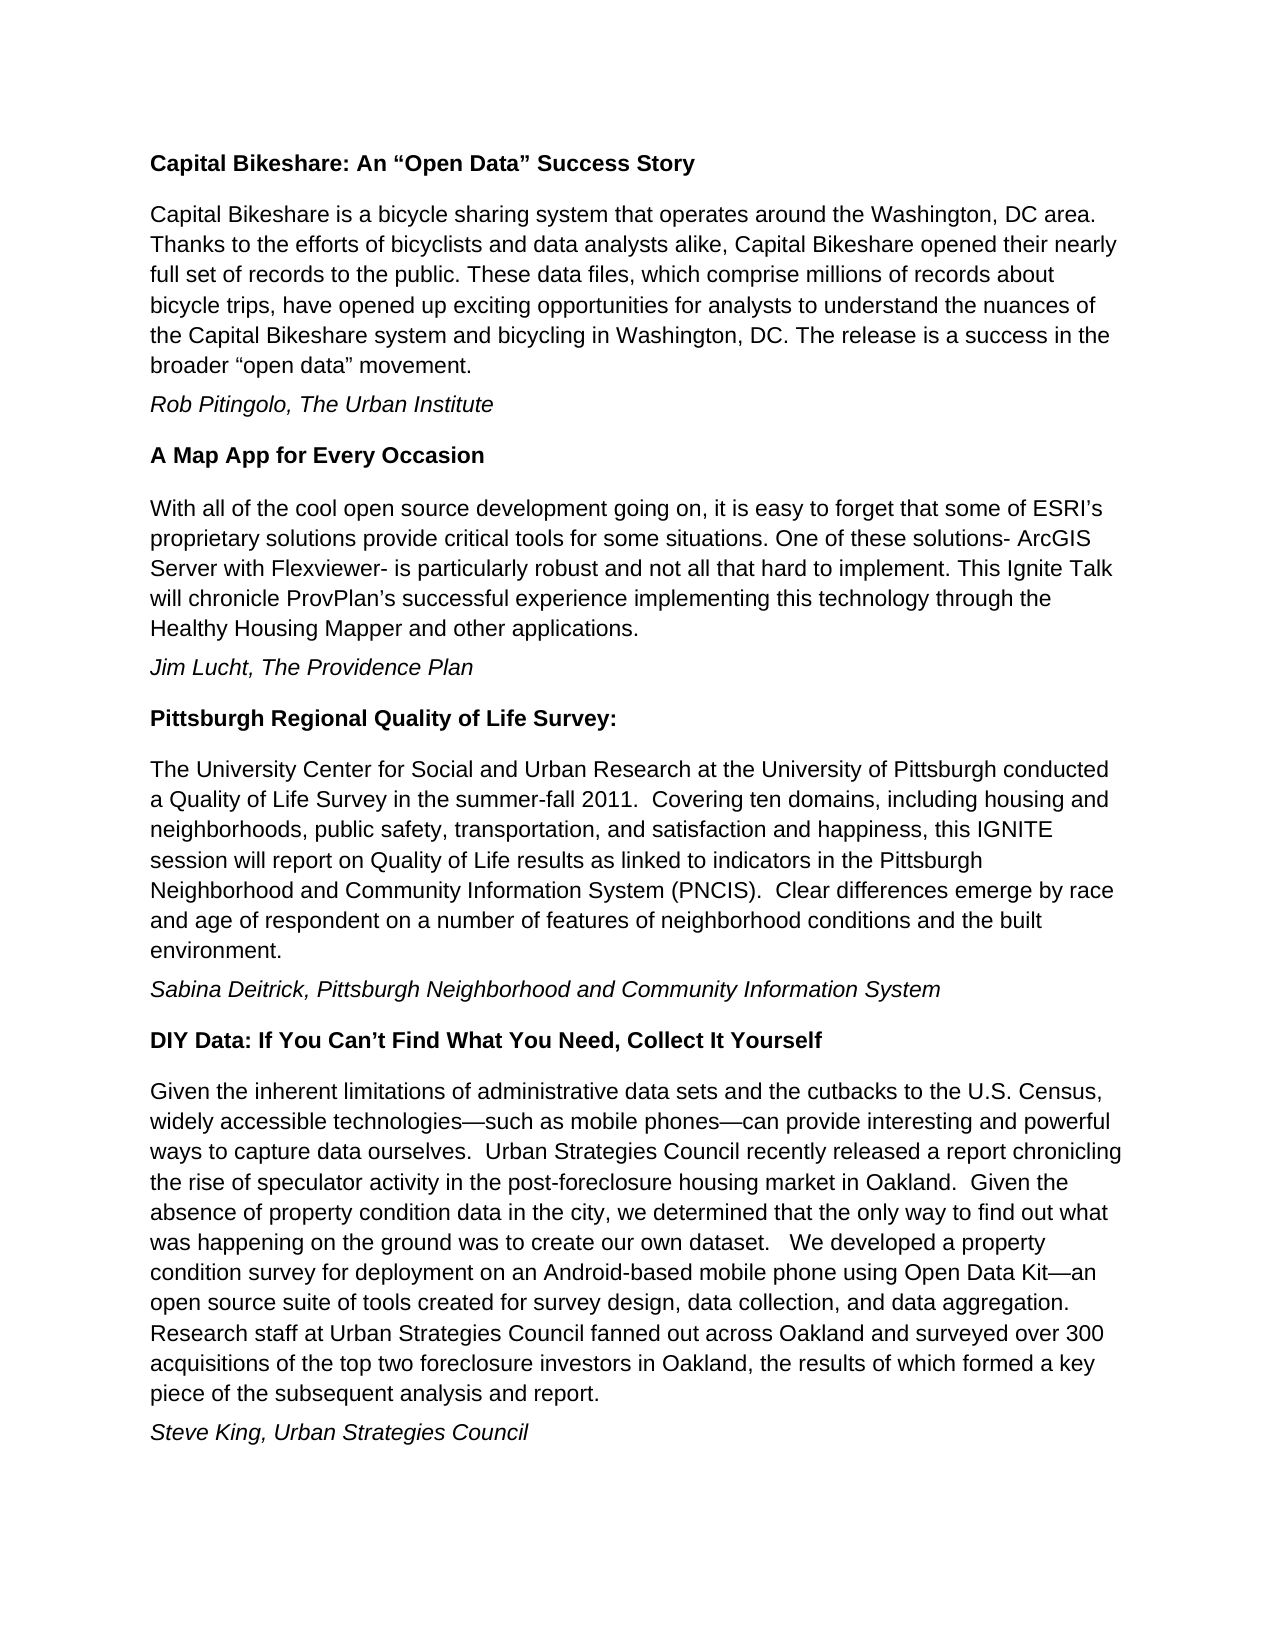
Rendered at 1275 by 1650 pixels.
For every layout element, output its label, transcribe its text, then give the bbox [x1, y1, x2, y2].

text DIY Data: If You Can’t Find What You Need, Collect It Yourself [150, 1027, 1125, 1053]
text Capital Bikeshare is a bicycle sharing system that operates around the Washington, DC area. Thanks to the efforts of bicyclists and data analysts alike, Capital Bikeshare opened their nearly full set of records to the public. These data files, which comprise millions of records about bicycle trips, have opened up exciting opportunities for analysts to understand the nuances of the Capital Bikeshare system and bicycling in Washington, DC. The release is a success in the broader “open data” movement. [150, 201, 1125, 378]
text A Map App for Every Occasion [150, 442, 1125, 468]
text Rob Pitingolo, The Urban Institute [150, 391, 1125, 417]
text The University Center for Social and Urban Research at the University of Pittsburgh conducted a Quality of Life Survey in the summer-fall 2011. Covering ten domains, including housing and neighborhoods, public safety, transportation, and satisfaction and happiness, this IGNITE session will report on Quality of Life results as linked to indicators in the Pittsburgh Neighborhood and Community Information System (PNCIS). Clear differences emerge by race and age of respondent on a number of features of neighborhood conditions and the built environment. [150, 756, 1125, 964]
text Capital Bikeshare: An “Open Data” Success Story [150, 150, 1125, 176]
text Steve King, Urban Strategies Council [150, 1418, 1125, 1445]
text Pittsburgh Regional Quality of Life Survey: [150, 705, 1125, 731]
text Sabina Deitrick, Pittsburgh Neighborhood and Community Information System [150, 976, 1125, 1002]
text Given the inherent limitations of administrative data sets and the cutbacks to the U.S. Census, widely accessible technologies—such as mobile phones—can provide interesting and powerful ways to capture data ourselves. Urban Strategies Council recently released a report chronicling the rise of speculator activity in the post-foreclosure housing market in Oakland. Given the absence of property condition data in the city, we determined that the only way to find out what was happening on the ground was to create our own dataset. We developed a property condition survey for deployment on an Android-based mobile phone using Open Data Kit—an open source suite of tools created for survey design, data collection, and data aggregation. Research staff at Urban Strategies Council fanned out across Oakland and surveyed over 300 acquisitions of the top two foreclosure investors in Oakland, the results of which formed a key piece of the subsequent analysis and report. [150, 1078, 1125, 1406]
text With all of the cool open source development going on, it is easy to forget that some of ESRI’s proprietary solutions provide critical tools for some situations. One of these solutions- ArcGIS Server with Flexviewer- is particularly robust and not all that hard to implement. This Ignite Talk will chronicle ProvPlan’s successful experience implementing this technology through the Healthy Housing Mapper and other applications. [150, 494, 1125, 642]
text Jim Lucht, The Providence Plan [150, 654, 1125, 680]
